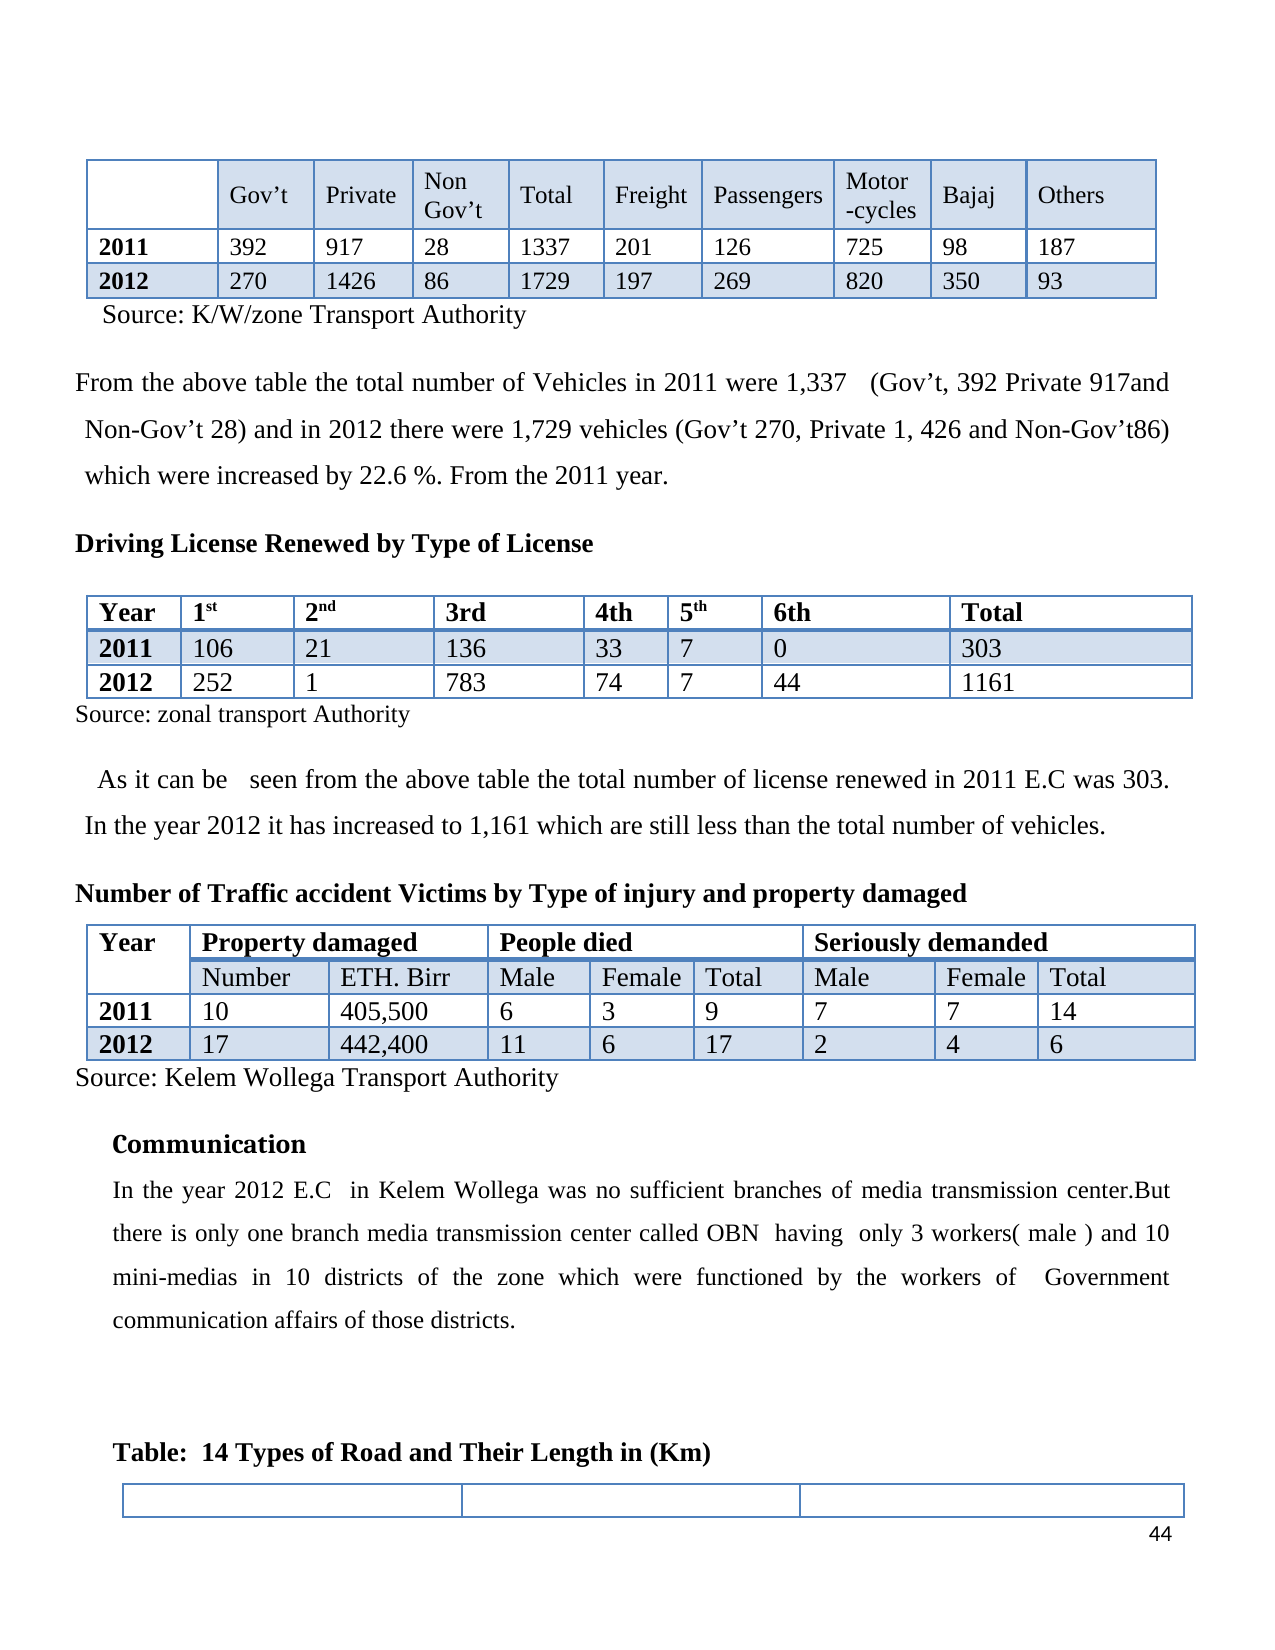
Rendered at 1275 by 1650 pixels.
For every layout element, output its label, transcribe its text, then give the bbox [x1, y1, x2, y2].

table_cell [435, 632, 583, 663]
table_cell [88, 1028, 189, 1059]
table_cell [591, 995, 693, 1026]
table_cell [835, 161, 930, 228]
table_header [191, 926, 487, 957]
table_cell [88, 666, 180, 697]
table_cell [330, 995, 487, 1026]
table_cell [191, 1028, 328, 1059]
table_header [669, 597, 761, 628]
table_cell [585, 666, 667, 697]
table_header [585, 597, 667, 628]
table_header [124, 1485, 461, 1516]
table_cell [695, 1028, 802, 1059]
text Number of Traffic accident Victims by Type of injury and property damaged [75, 877, 1172, 908]
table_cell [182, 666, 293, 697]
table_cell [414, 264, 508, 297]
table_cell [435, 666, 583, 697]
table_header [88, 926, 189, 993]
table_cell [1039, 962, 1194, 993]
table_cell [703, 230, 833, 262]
text Driving License Renewed by Type of License [75, 527, 1172, 558]
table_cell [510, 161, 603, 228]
text Source: K/W/zone Transport Authority [75, 299, 1172, 330]
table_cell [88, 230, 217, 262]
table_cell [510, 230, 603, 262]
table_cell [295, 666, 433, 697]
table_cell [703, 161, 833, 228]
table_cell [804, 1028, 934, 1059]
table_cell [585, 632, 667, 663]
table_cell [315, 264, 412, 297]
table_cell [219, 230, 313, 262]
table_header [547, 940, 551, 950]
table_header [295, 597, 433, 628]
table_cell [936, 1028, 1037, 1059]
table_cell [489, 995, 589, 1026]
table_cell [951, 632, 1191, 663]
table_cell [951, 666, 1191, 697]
text Source: Kelem Wollega Transport Authority [75, 1061, 1172, 1092]
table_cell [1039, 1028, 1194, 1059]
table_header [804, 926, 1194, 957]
subtitle Communication [112, 1129, 1172, 1160]
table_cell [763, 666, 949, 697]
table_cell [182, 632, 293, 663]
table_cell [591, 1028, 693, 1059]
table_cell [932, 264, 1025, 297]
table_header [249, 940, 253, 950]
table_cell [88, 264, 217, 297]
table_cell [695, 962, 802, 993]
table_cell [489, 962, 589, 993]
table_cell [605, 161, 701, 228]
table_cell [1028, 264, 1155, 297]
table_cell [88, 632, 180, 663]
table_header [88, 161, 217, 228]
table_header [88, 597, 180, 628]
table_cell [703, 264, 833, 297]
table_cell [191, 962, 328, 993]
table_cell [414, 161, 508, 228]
text Source: zonal transport Authority [75, 699, 1172, 728]
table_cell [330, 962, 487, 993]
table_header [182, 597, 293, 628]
text In the year 2012 E.C in Kelem Wollega was no sufficient branches of media transmission center.But there is only one branch media transmission center called OBN having only 3 workers( male ) and 10 mini-medias in 10 districts of the zone which were functioned by the workers of Government communication affairs of those districts. [112, 1175, 1172, 1333]
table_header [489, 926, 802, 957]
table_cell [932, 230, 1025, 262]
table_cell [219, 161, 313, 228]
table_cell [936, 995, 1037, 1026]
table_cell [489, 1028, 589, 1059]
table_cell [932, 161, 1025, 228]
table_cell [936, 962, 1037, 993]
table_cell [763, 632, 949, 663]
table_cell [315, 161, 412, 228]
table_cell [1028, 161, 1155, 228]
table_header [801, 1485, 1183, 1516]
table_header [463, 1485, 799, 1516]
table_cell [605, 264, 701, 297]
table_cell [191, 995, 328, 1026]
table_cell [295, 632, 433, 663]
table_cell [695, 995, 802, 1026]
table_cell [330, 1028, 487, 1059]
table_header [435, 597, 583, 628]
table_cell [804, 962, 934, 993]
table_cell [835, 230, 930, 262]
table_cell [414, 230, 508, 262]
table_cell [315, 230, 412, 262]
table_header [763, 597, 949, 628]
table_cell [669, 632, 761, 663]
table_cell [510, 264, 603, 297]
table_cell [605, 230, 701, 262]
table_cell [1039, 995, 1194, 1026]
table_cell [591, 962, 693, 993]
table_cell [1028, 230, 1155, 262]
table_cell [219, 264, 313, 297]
text As it can be seen from the above table the total number of license renewed in 2011 E.C was 303. In the year 2012 it has increased to 1,161 which are still less than the total number of vehicles. [75, 763, 1172, 841]
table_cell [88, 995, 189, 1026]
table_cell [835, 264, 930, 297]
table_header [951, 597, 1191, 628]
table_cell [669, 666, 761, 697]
text Table: 14 Types of Road and Their Length in (Km) [112, 1436, 1172, 1467]
text From the above table the total number of Vehicles in 2011 were 1,337 (Gov’t, 392 Private 917and Non-Gov’t 28) and in 2012 there were 1,729 vehicles (Gov’t 270, Private 1, 426 and Non-Gov’t86) which were increased by 22.6 %. From the 2011 year. [75, 366, 1172, 491]
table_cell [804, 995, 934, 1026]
